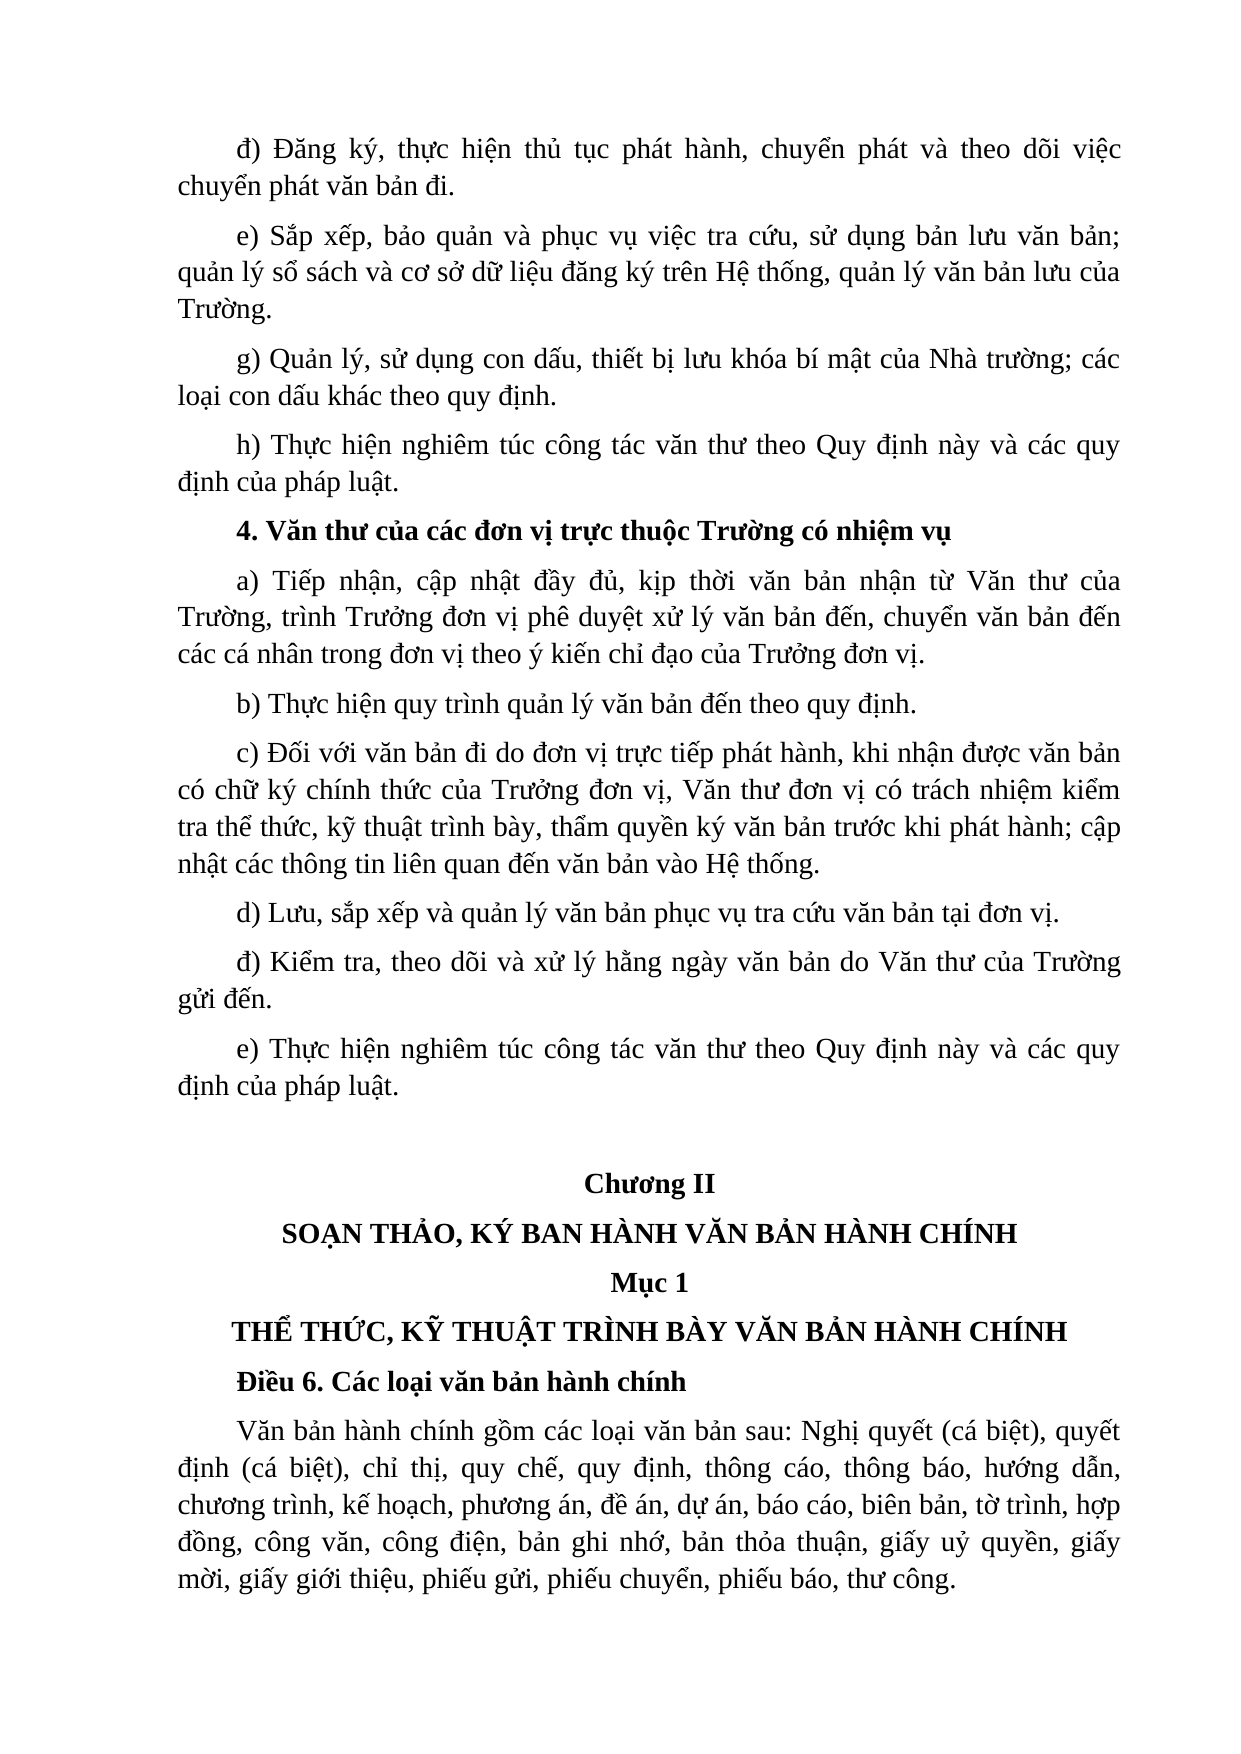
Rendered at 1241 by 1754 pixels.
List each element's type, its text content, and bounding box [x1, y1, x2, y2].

text Mục 1 [177, 1265, 1122, 1299]
text Điều 6. Các loại văn bản hành chính [177, 1364, 1122, 1397]
text SOẠN THẢO, KÝ BAN HÀNH VĂN BẢN HÀNH CHÍNH [177, 1216, 1122, 1249]
text Văn bản hành chính gồm các loại văn bản sau: Nghị quyết (cá biệt), quyết định (cá biệt), chỉ thị, quy chế, quy định, thông cáo, thông báo, hướng dẫn, chương trình, kế hoạch, phương án, đề án, dự án, báo cáo, biên bản, tờ trình, hợp đồng, công văn, công điện, bản ghi nhớ, bản thỏa thuận, giấy uỷ quyền, giấy mời, giấy giới thiệu, phiếu gửi, phiếu chuyển, phiếu báo, thư công. [177, 1413, 1122, 1594]
text đ) Đăng ký, thực hiện thủ tục phát hành, chuyển phát và theo dõi việc chuyển phát văn bản đi. [177, 131, 1122, 202]
text đ) Kiểm tra, theo dõi và xử lý hằng ngày văn bản do Văn thư của Trường gửi đến. [177, 944, 1122, 1015]
text g) Quản lý, sử dụng con dấu, thiết bị lưu khóa bí mật của Nhà trường; các loại con dấu khác theo quy định. [177, 341, 1122, 411]
text c) Đối với văn bản đi do đơn vị trực tiếp phát hành, khi nhận được văn bản có chữ ký chính thức của Trưởng đơn vị, Văn thư đơn vị có trách nhiệm kiểm tra thể thức, kỹ thuật trình bày, thẩm quyền ký văn bản trước khi phát hành; cập nhật các thông tin liên quan đến văn bản vào Hệ thống. [177, 735, 1122, 879]
text b) Thực hiện quy trình quản lý văn bản đến theo quy định. [177, 686, 1122, 719]
text d) Lưu, sắp xếp và quản lý văn bản phục vụ tra cứu văn bản tại đơn vị. [177, 895, 1122, 929]
text THỂ THỨC, KỸ THUẬT TRÌNH BÀY VĂN BẢN HÀNH CHÍNH [177, 1314, 1122, 1348]
text h) Thực hiện nghiêm túc công tác văn thư theo Quy định này và các quy định của pháp luật. [177, 427, 1122, 497]
text e) Thực hiện nghiêm túc công tác văn thư theo Quy định này và các quy định của pháp luật. [177, 1031, 1122, 1101]
text e) Sắp xếp, bảo quản và phục vụ việc tra cứu, sử dụng bản lưu văn bản; quản lý sổ sách và cơ sở dữ liệu đăng ký trên Hệ thống, quản lý văn bản lưu của Trường. [177, 218, 1122, 325]
text 4. Văn thư của các đơn vị trực thuộc Trường có nhiệm vụ [177, 513, 1122, 547]
text a) Tiếp nhận, cập nhật đầy đủ, kịp thời văn bản nhận từ Văn thư của Trường, trình Trưởng đơn vị phê duyệt xử lý văn bản đến, chuyển văn bản đến các cá nhân trong đơn vị theo ý kiến chỉ đạo của Trưởng đơn vị. [177, 563, 1122, 670]
text Chương II [177, 1166, 1122, 1200]
